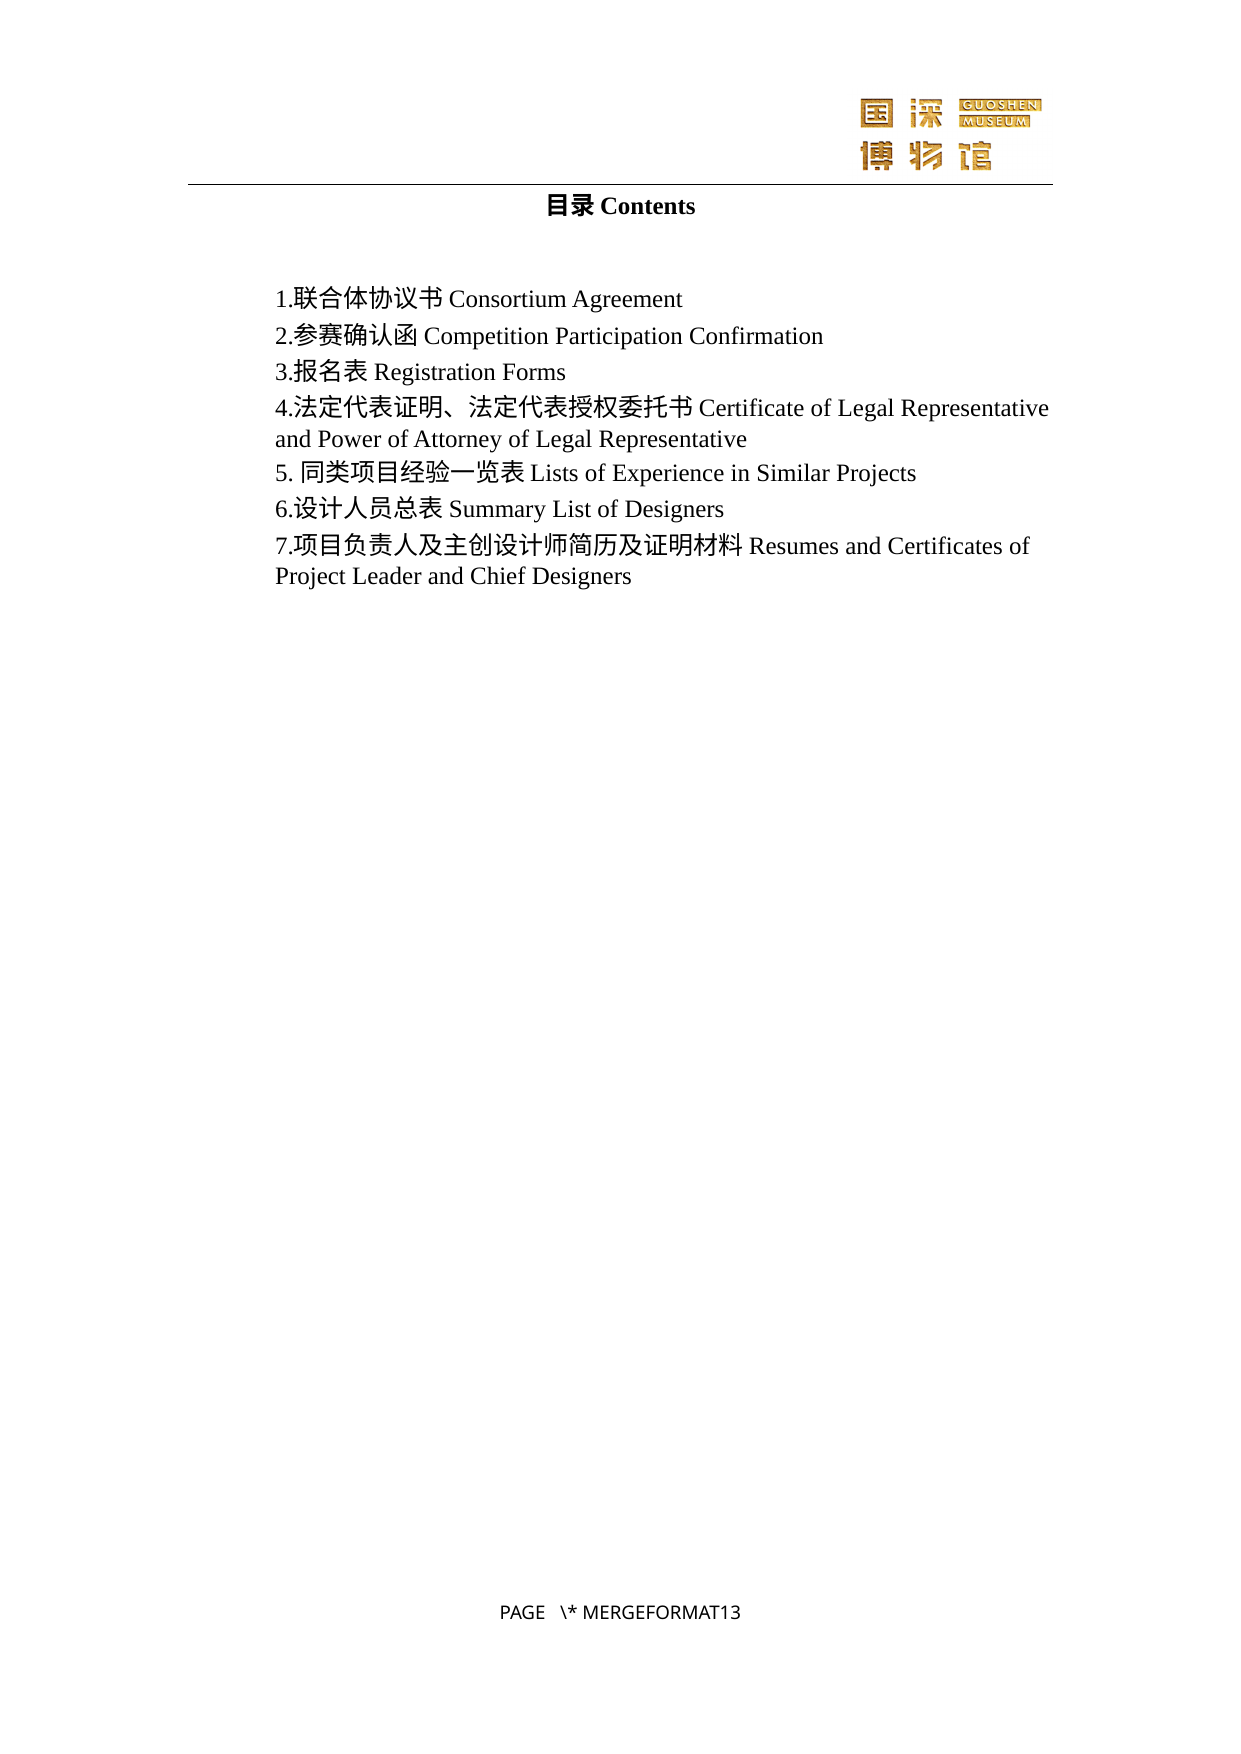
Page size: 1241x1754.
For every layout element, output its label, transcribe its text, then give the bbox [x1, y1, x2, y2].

picture [847, 88, 1053, 182]
text 5. 同类项目经验一览表Lists of Experience in Similar Projects [275, 453, 1053, 489]
text 7.项目负责人及主创设计师简历及证明材料Resumes and Certificates of Project Leader and Chief Designers [275, 525, 1053, 590]
text 4.法定代表证明、法定代表授权委托书Certificate of Legal Representative and Power of Attorney of Legal Representative [275, 388, 1053, 453]
text 6.设计人员总表Summary List of Designers [275, 489, 1053, 525]
text 2.参赛确认函Competition Participation Confirmation [275, 315, 1053, 351]
text 1.联合体协议书Consortium Agreement [275, 279, 1053, 315]
text 目录Contents [187, 185, 1053, 221]
text 3.报名表Registration Forms [275, 351, 1053, 388]
